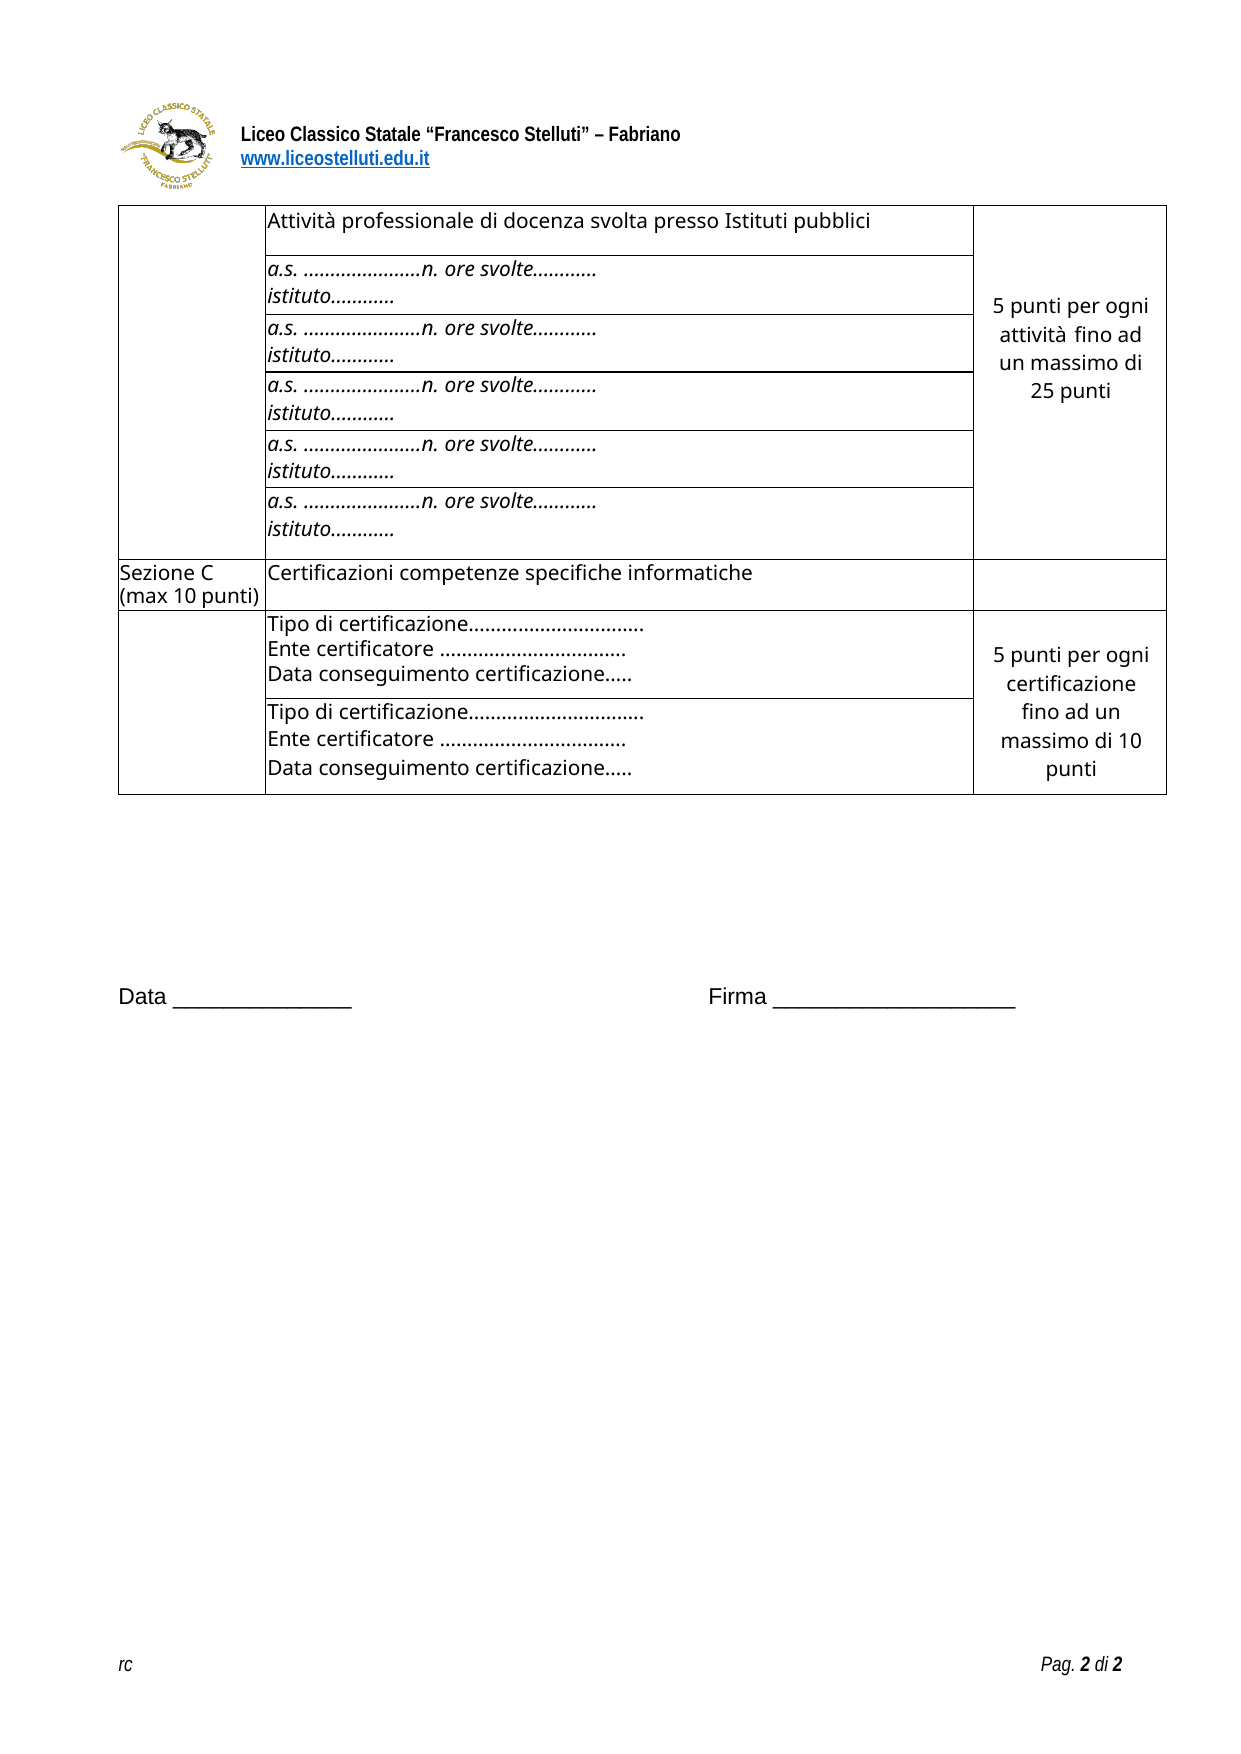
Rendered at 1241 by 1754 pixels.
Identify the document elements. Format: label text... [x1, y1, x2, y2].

text Data ______________ Firma ___________________ [118, 983, 1122, 1009]
table_cell a.s. ………………….n. ore svolte………… istituto………… [266, 315, 973, 371]
table_cell [974, 560, 1166, 610]
table_cell Tipo di certificazione………………………….. Ente certificatore ……………………………. Data conseguimento certificazione….. [266, 611, 973, 698]
table_cell [119, 206, 265, 559]
table_cell a.s. ………………….n. ore svolte………… istituto………… [266, 488, 973, 559]
table_cell 5 punti per ogni certificazione fino ad un massimo di 10 punti [974, 611, 1166, 794]
table_cell Tipo di certificazione………………………….. Ente certificatore ……………………………. Data conseguimento certificazione….. [266, 699, 973, 794]
picture [118, 101, 217, 191]
table_cell Sezione C (max 10 punti) [119, 560, 265, 610]
table_cell [119, 611, 265, 794]
table_cell a.s. ………………….n. ore svolte………… istituto………… [266, 431, 973, 487]
table_cell Certificazioni competenze specifiche informatiche [266, 560, 973, 610]
table_cell 5 punti per ogni attività fino ad un massimo di 25 punti [974, 206, 1166, 559]
table_cell a.s. ………………….n. ore svolte………… istituto………… [266, 373, 973, 430]
table_cell Attività professionale di docenza svolta presso Istituti pubblici [266, 206, 973, 255]
table_cell a.s. ………………….n. ore svolte………… istituto………… [266, 256, 973, 314]
